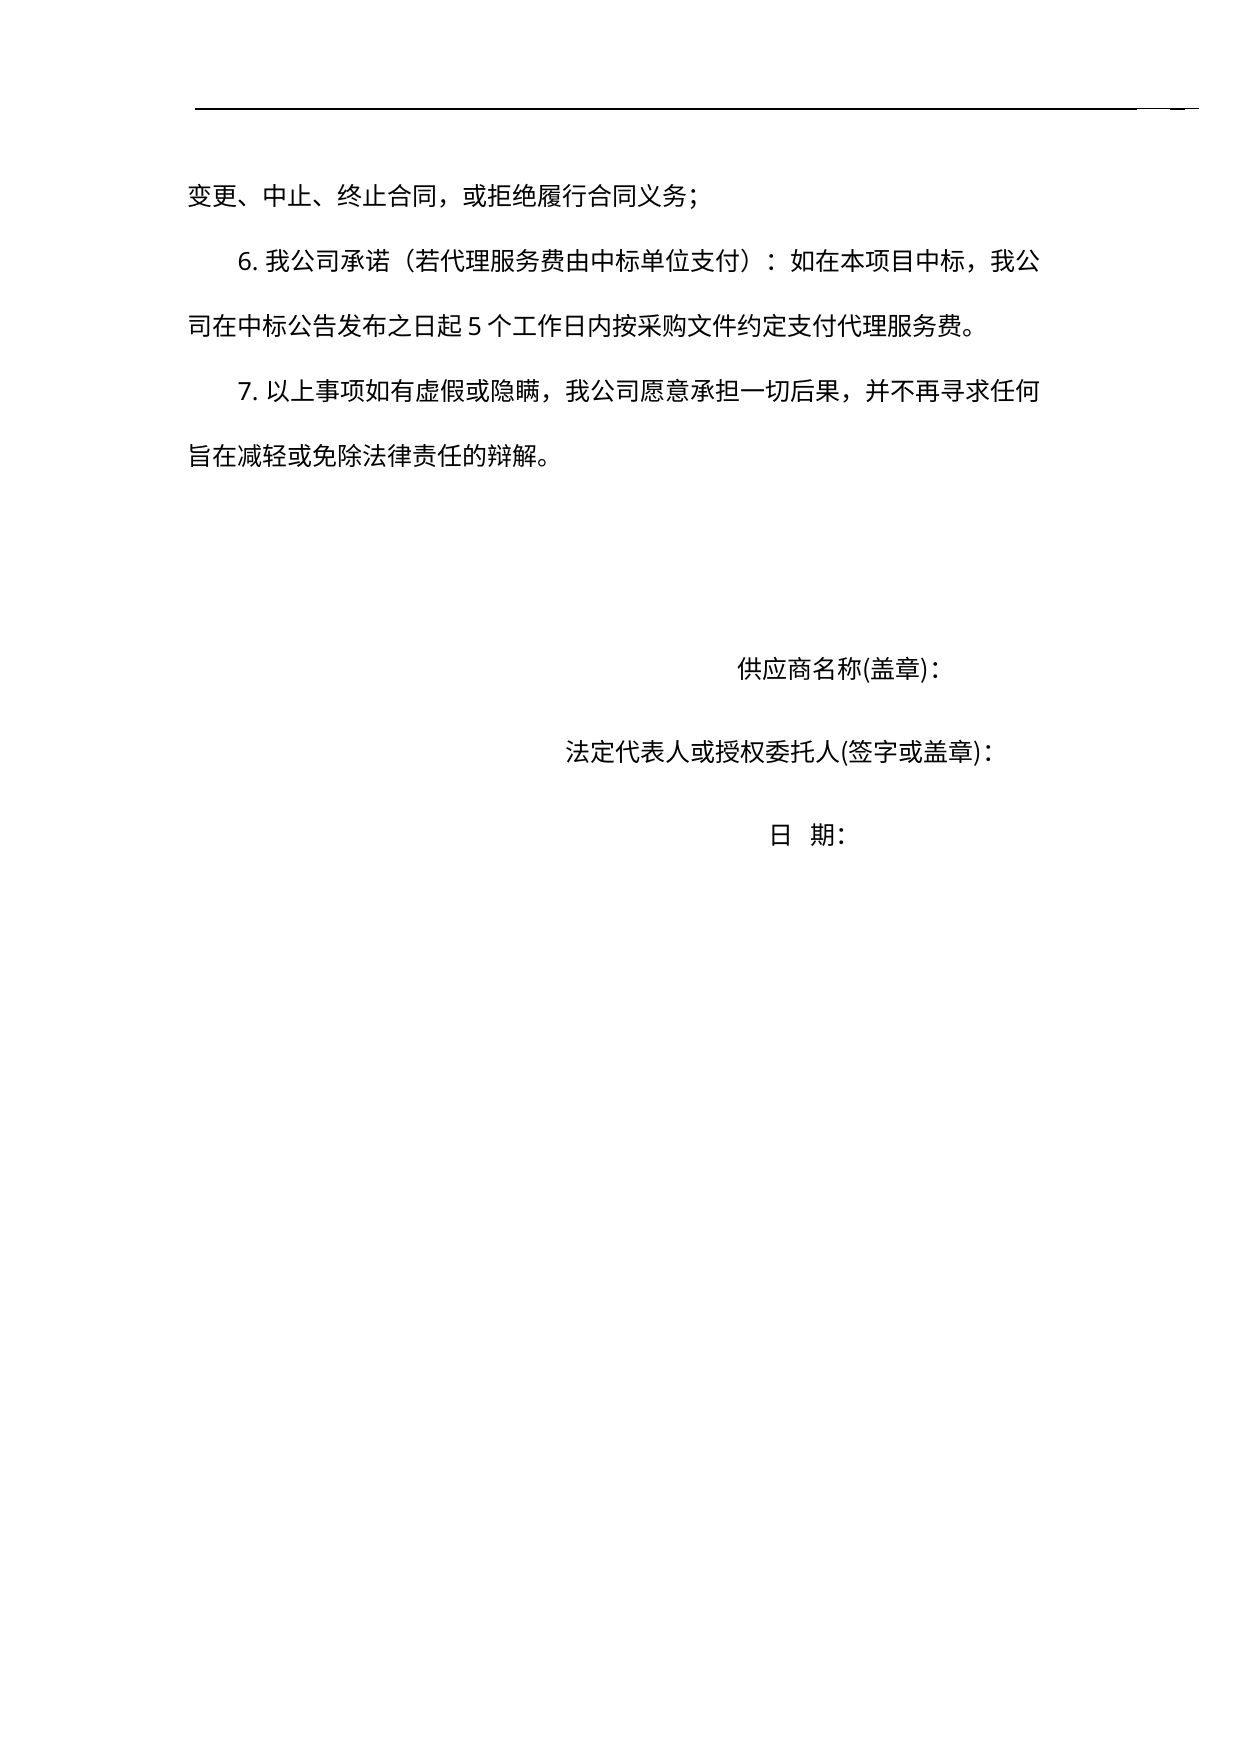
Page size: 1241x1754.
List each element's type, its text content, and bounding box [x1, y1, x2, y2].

text 6. 我公司承诺（若代理服务费由中标单位支付）：如在本项目中标，我公司在中标公告发布之日起5个工作日内按采购文件约定支付代理服务费。 [187, 227, 1053, 357]
text 日 期： [187, 801, 860, 866]
text 7. 以上事项如有虚假或隐瞒，我公司愿意承担一切后果，并不再寻求任何旨在减轻或免除法律责任的辩解。 [187, 357, 1053, 487]
text 法定代表人或授权委托人(签字或盖章)： [187, 718, 1007, 783]
text 供应商名称(盖章)： [640, 635, 1007, 700]
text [187, 162, 1053, 227]
